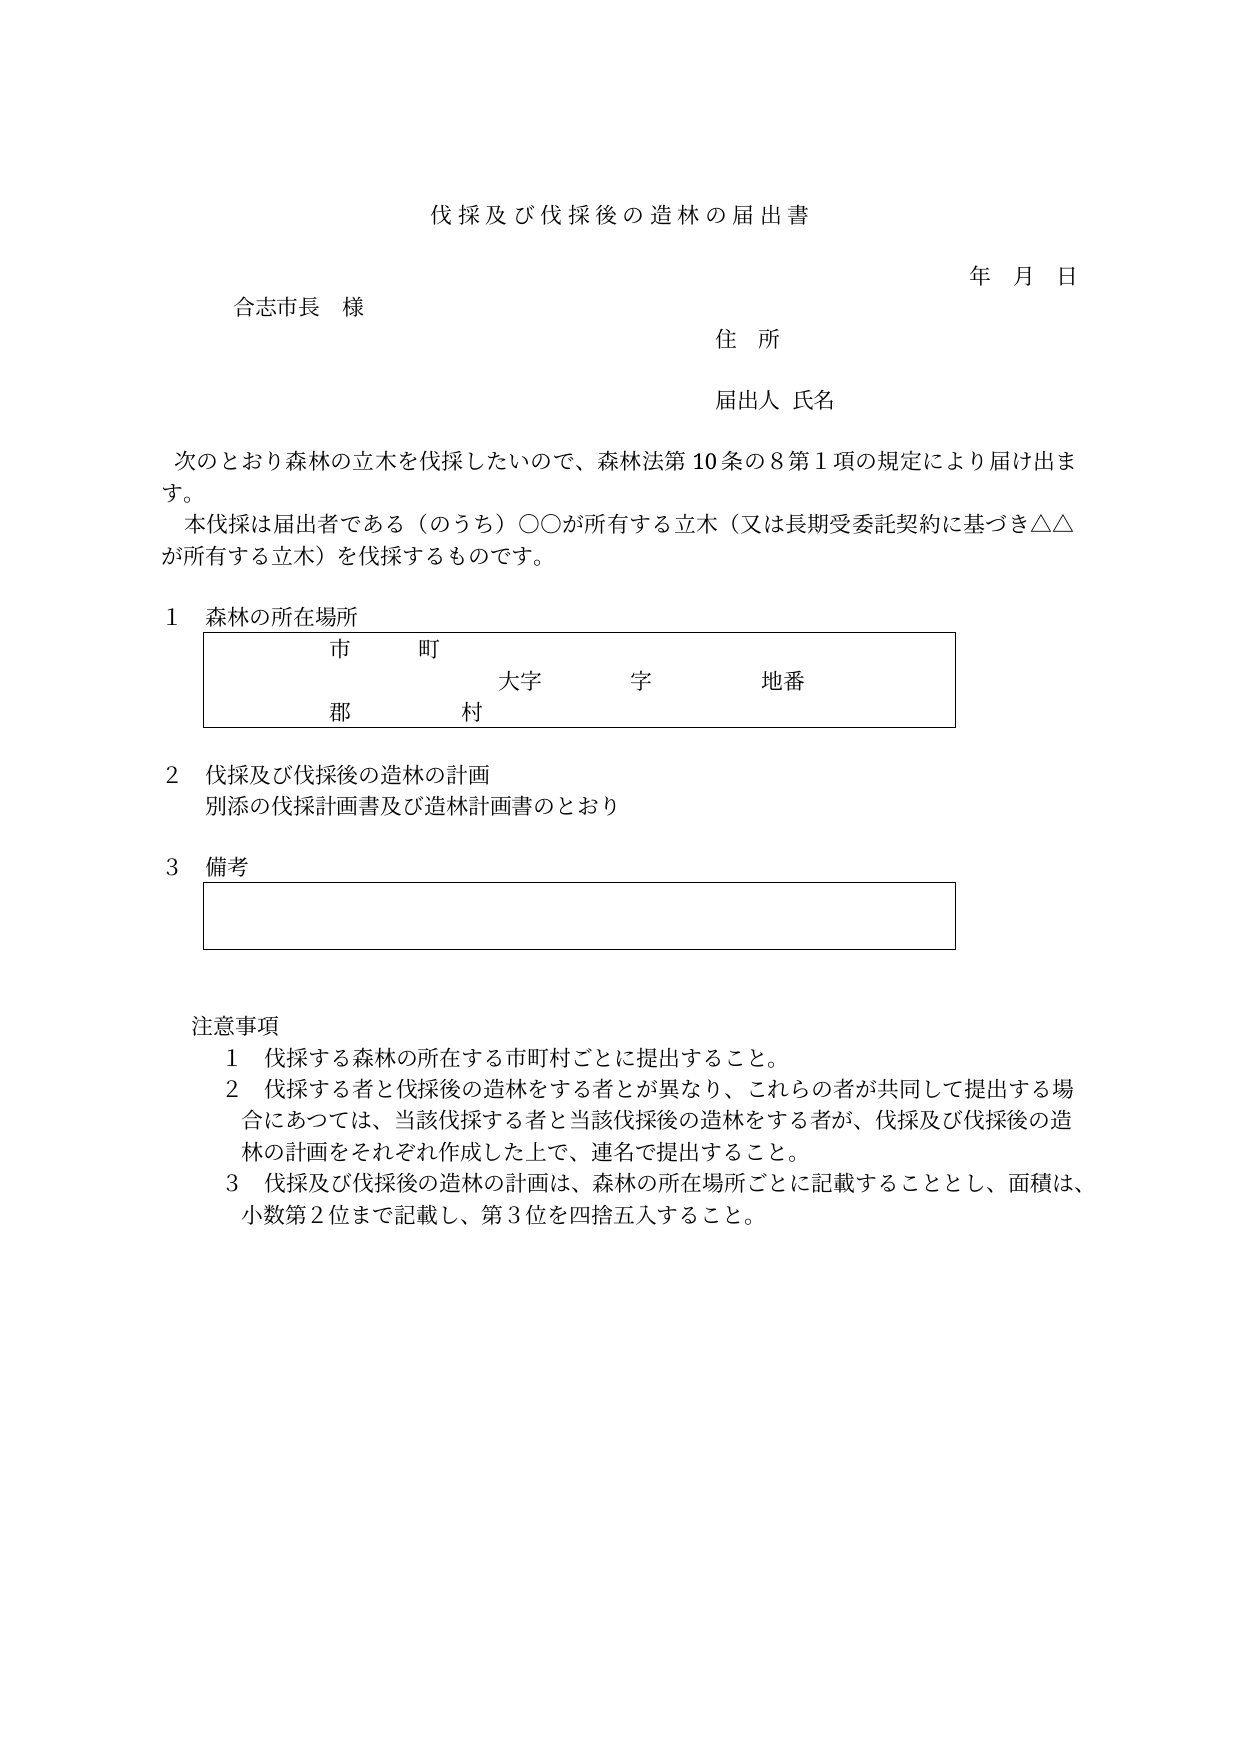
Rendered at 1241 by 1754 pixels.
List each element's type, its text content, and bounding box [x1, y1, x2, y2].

text 次のとおり森林の立木を伐採したいので、森林法第10条の８第１項の規定により届け出ます。 [162, 444, 1079, 507]
text 注意事項 [191, 1009, 1079, 1041]
text 合志市長 様 [162, 291, 1079, 322]
text １ 森林の所在場所 [162, 600, 1079, 632]
text １ 伐採する森林の所在する市町村ごとに提出すること。 [221, 1041, 1079, 1072]
text ２ 伐採及び伐採後の造林の計画 [162, 758, 1079, 789]
text 伐 採 及 び 伐 採 後 の 造 林 の 届 出 書 [162, 198, 1079, 229]
text ３ 伐採及び伐採後の造林の計画は、森林の所在場所ごとに記載することとし、面積は、小数第２位まで記載し、第３位を四捨五入すること。 [221, 1167, 1079, 1229]
table_header [204, 883, 955, 949]
text ３ 備考 [162, 851, 1079, 882]
text 本伐採は届出者である（のうち）○○が所有する立木（又は長期受委託契約に基づき△△が所有する立木）を伐採するものです。 [162, 507, 1079, 570]
text 住 所 [537, 322, 1079, 353]
text 届出人 氏名 [537, 383, 1079, 415]
text 別添の伐採計画書及び造林計画書のとおり [162, 789, 1079, 821]
text ２ 伐採する者と伐採後の造林をする者とが異なり、これらの者が共同して提出する場合にあつては、当該伐採する者と当該伐採後の造林をする者が、伐採及び伐採後の造林の計画をそれぞれ作成した上で、連名で提出すること。 [221, 1072, 1079, 1167]
text 年 月 日 [162, 259, 1079, 291]
table_header 市 町 大字 字 地番 郡 村 [204, 633, 955, 727]
